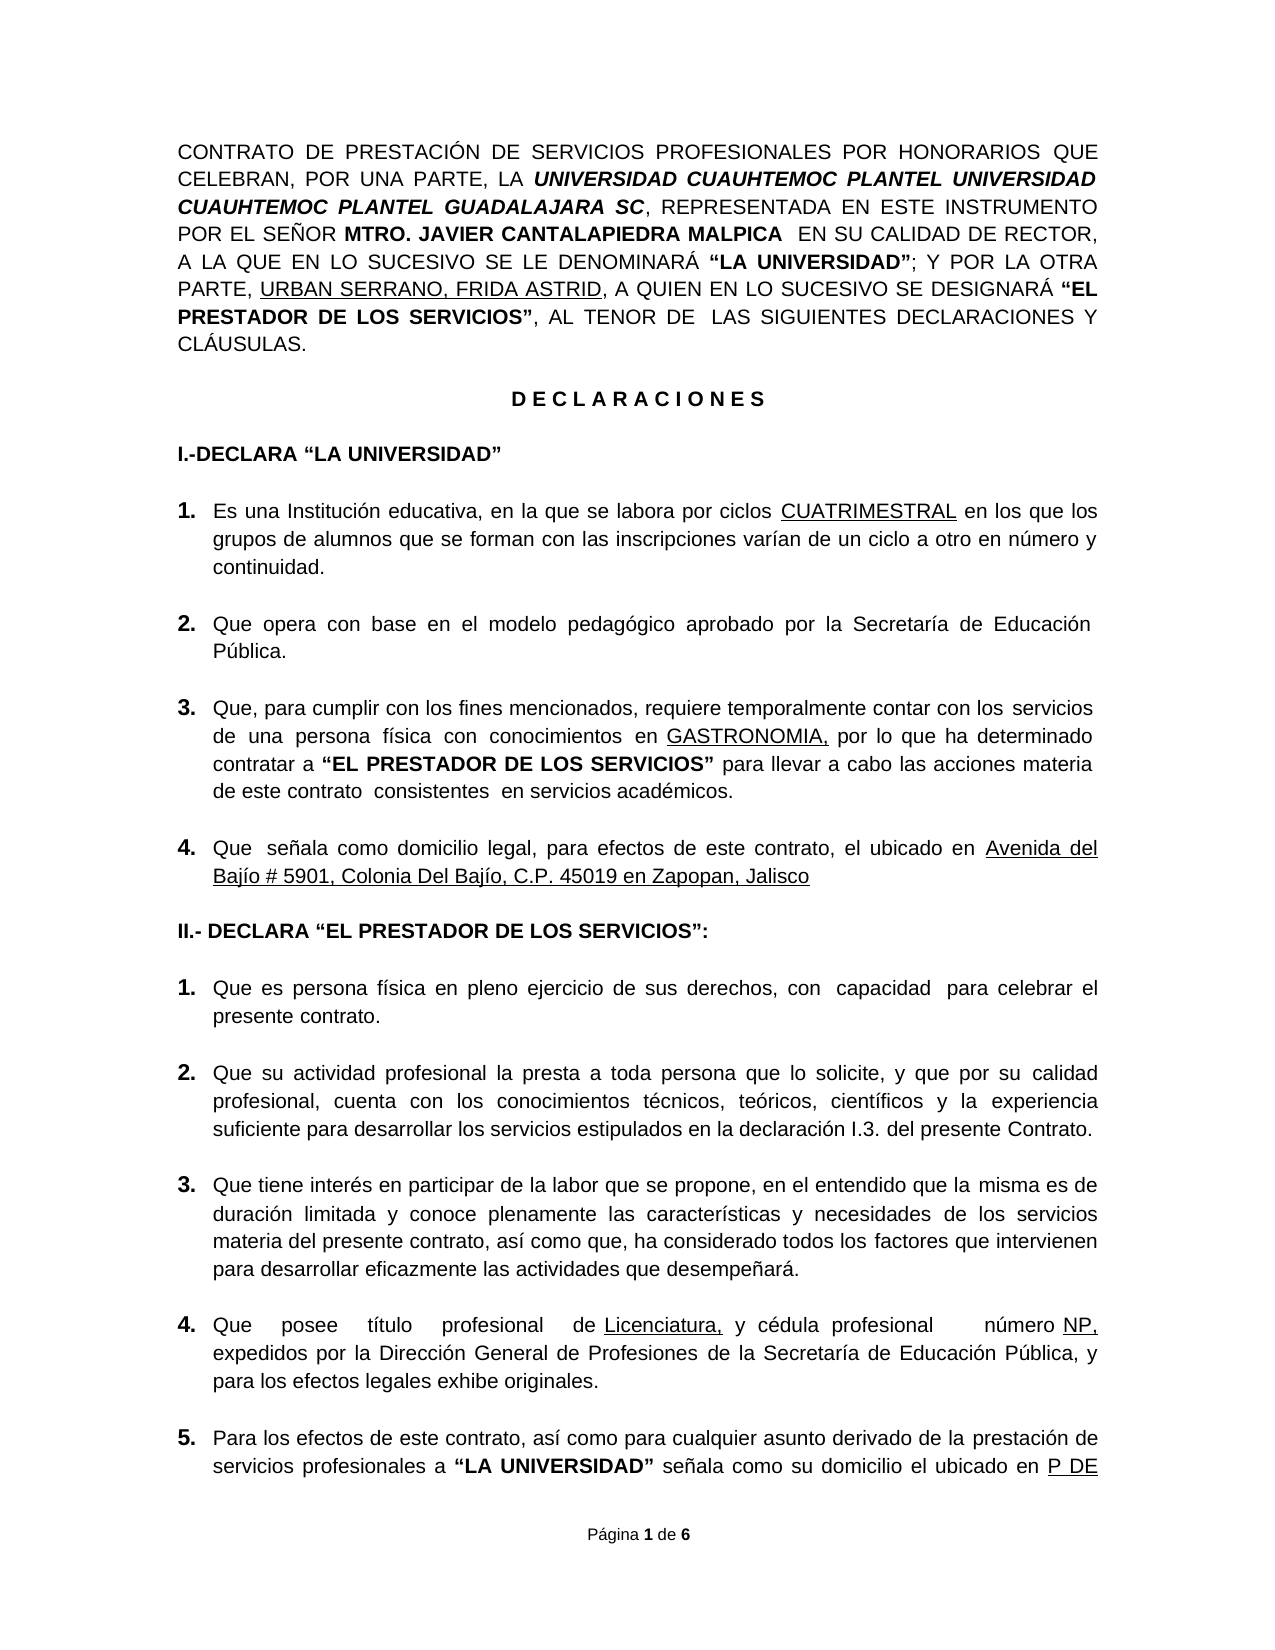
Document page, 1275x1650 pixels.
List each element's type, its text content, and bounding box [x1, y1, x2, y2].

subtitle II.- DECLARA “EL PRESTADOR DE LOS SERVICIOS”: [177, 919, 1110, 943]
text I.-DECLARA “LA UNIVERSIDAD” [177, 442, 1110, 466]
list Que señala como domicilio legal, para efectos de este contrato, el ubicado en Avenida del Bajío # 5901, Colonia Del Bajío, C.P. 45019 en Zapopan, Jalisco [177, 834, 1098, 888]
text CONTRATO DE PRESTACIÓN DE SERVICIOS PROFESIONALES POR HONORARIOS QUE CELEBRAN, POR UNA PARTE, LA UNIVERSIDAD CUAUHTEMOC PLANTEL UNIVERSIDAD CUAUHTEMOC PLANTEL GUADALAJARA SC, REPRESENTADA EN ESTE INSTRUMENTO POR EL SEÑOR MTRO. JAVIER CANTALAPIEDRA MALPICA EN SU CALIDAD DE RECTOR, A LA QUE EN LO SUCESIVO SE LE DENOMINARÁ “LA UNIVERSIDAD”; Y POR LA OTRA PARTE, URBAN SERRANO, FRIDA ASTRID, A QUIEN EN LO SUCESIVO SE DESIGNARÁ “EL PRESTADOR DE LOS SERVICIOS”, AL TENOR DE LAS SIGUIENTES DECLARACIONES Y CLÁUSULAS. [177, 139, 1098, 356]
list Que es persona física en pleno ejercicio de sus derechos, con capacidad para celebrar el presente contrato. [177, 974, 1098, 1028]
subtitle D E C L A R A C I O N E S [177, 387, 1098, 411]
list Que, para cumplir con los fines mencionados, requiere temporalmente contar con los servicios de una persona física con conocimientos en GASTRONOMIA, por lo que ha determinado contratar a “EL PRESTADOR DE LOS SERVICIOS” para llevar a cabo las acciones materia de este contrato consistentes en servicios académicos. [177, 694, 1093, 803]
list Que su actividad profesional la presta a toda persona que lo solicite, y que por su calidad profesional, cuenta con los conocimientos técnicos, teóricos, científicos y la experiencia suficiente para desarrollar los servicios estipulados en la declaración I.3. del presente Contrato. [177, 1059, 1098, 1140]
list Que tiene interés en participar de la labor que se propone, en el entendido que la misma es de duración limitada y conoce plenamente las características y necesidades de los servicios materia del presente contrato, así como que, ha considerado todos los factores que intervienen para desarrollar eficazmente las actividades que desempeñará. [177, 1171, 1098, 1280]
list Es una Institución educativa, en la que se labora por ciclos CUATRIMESTRAL en los que los grupos de alumnos que se forman con las inscripciones varían de un ciclo a otro en número y continuidad. [177, 497, 1098, 578]
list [177, 1424, 1098, 1478]
list Que opera con base en el modelo pedagógico aprobado por la Secretaría de Educación Pública. [177, 609, 1092, 663]
list Que posee título profesional de Licenciatura, y cédula profesional número NP, expedidos por la Dirección General de Profesiones de la Secretaría de Educación Pública, y para los efectos legales exhibe originales. [177, 1311, 1098, 1393]
